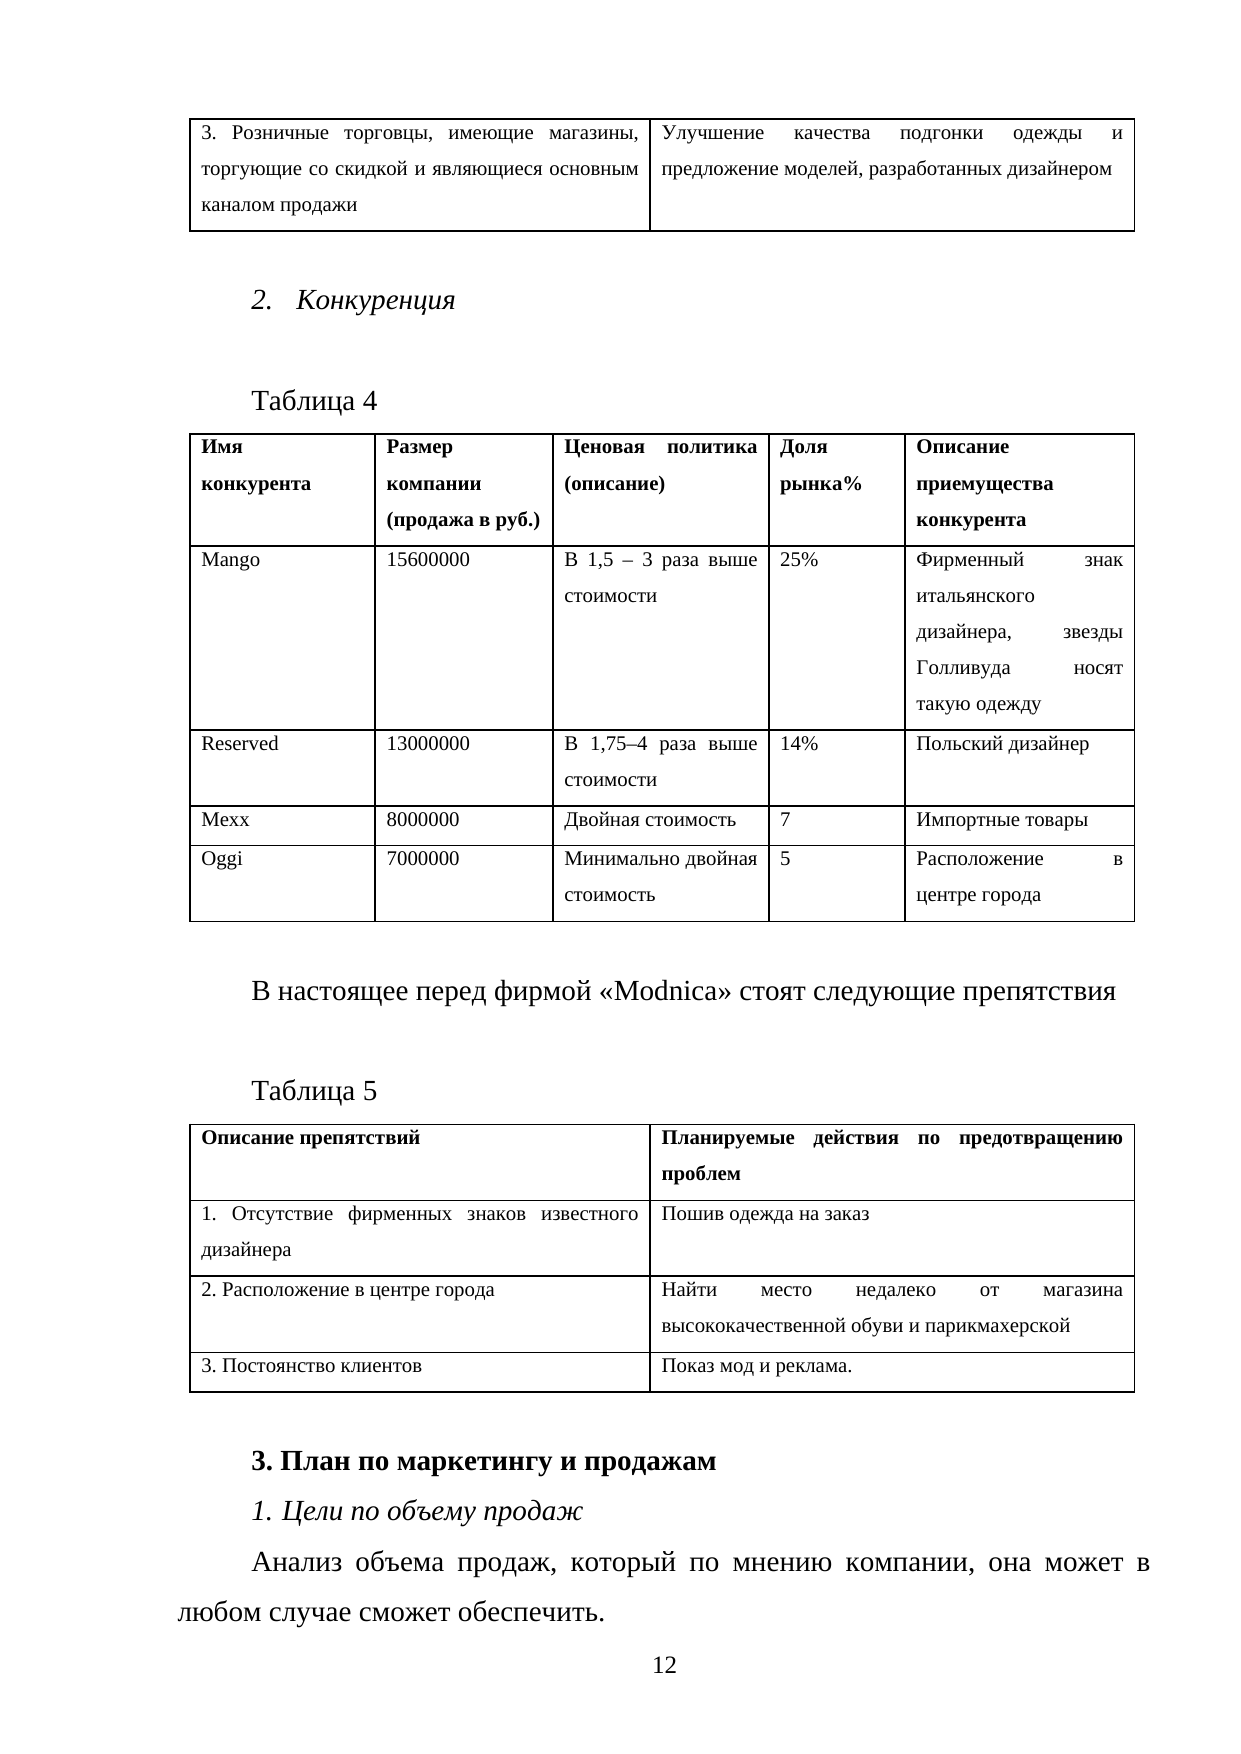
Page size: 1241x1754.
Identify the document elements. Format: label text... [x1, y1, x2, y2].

table_cell 3. Постоянство клиентов [191, 1353, 649, 1391]
table_header Имя конкурента [191, 435, 374, 545]
table_cell Mango [191, 547, 374, 729]
text В настоящее перед фирмой «Modnica» стоят следующие препятствия [177, 973, 1152, 1006]
table_cell Улучшение качества подгонки одежды и предложение моделей, разработанных дизайнером [651, 120, 1134, 230]
table_cell Reserved [191, 731, 374, 805]
text Таблица 5 [177, 1073, 1152, 1107]
table_cell Минимально двойная стоимость [554, 846, 768, 921]
table_cell Oggi [191, 846, 374, 921]
table_cell Расположение в центре города [906, 846, 1134, 921]
table_cell Фирменный знак итальянского дизайнера, звезды Голливуда носят такую одежду [906, 547, 1134, 729]
text 3. План по маркетингу и продажам [177, 1443, 1152, 1477]
table_header Размер компании (продажа в руб.) [376, 435, 552, 545]
table_cell 8000000 [376, 807, 552, 845]
table_cell 3. Розничные торговцы, имеющие магазины, торгующие со скидкой и являющиеся основным каналом продажи [191, 120, 649, 230]
list Конкуренция [177, 282, 1152, 316]
table_cell Пошив одежда на заказ [651, 1201, 1134, 1275]
table_header Описание препятствий [191, 1125, 649, 1199]
table_cell Найти место недалеко от магазина высококачественной обуви и парикмахерской [651, 1277, 1134, 1351]
table_cell 14% [770, 731, 904, 805]
table_cell 15600000 [376, 547, 552, 729]
table_cell 7000000 [376, 846, 552, 921]
table_cell Импортные товары [906, 807, 1134, 845]
table_cell 25% [770, 547, 904, 729]
table_cell 1. Отсутствие фирменных знаков известного дизайнера [191, 1201, 649, 1275]
text Анализ объема продаж, который по мнению компании, она может в любом случае сможет обеспечить. [177, 1544, 1152, 1628]
table_cell Показ мод и реклама. [651, 1353, 1134, 1391]
table_cell В 1,5 – 3 раза выше стоимости [554, 547, 768, 729]
list Цели по объему продаж [177, 1493, 1152, 1527]
table_cell 7 [770, 807, 904, 845]
table_header Доля рынка% [770, 435, 904, 545]
table_cell В 1,75–4 раза выше стоимости [554, 731, 768, 805]
table_header Описание приемущества конкурента [906, 435, 1134, 545]
table_cell Двойная стоимость [554, 807, 768, 845]
table_header Ценовая политика (описание) [554, 435, 768, 545]
table_header Планируемые действия по предотвращению проблем [651, 1125, 1134, 1199]
table_cell 5 [770, 846, 904, 921]
text Таблица 4 [177, 383, 1152, 416]
table_cell 2. Расположение в центре города [191, 1277, 649, 1351]
table_cell Польский дизайнер [906, 731, 1134, 805]
table_cell Mexx [191, 807, 374, 845]
table_cell 13000000 [376, 731, 552, 805]
